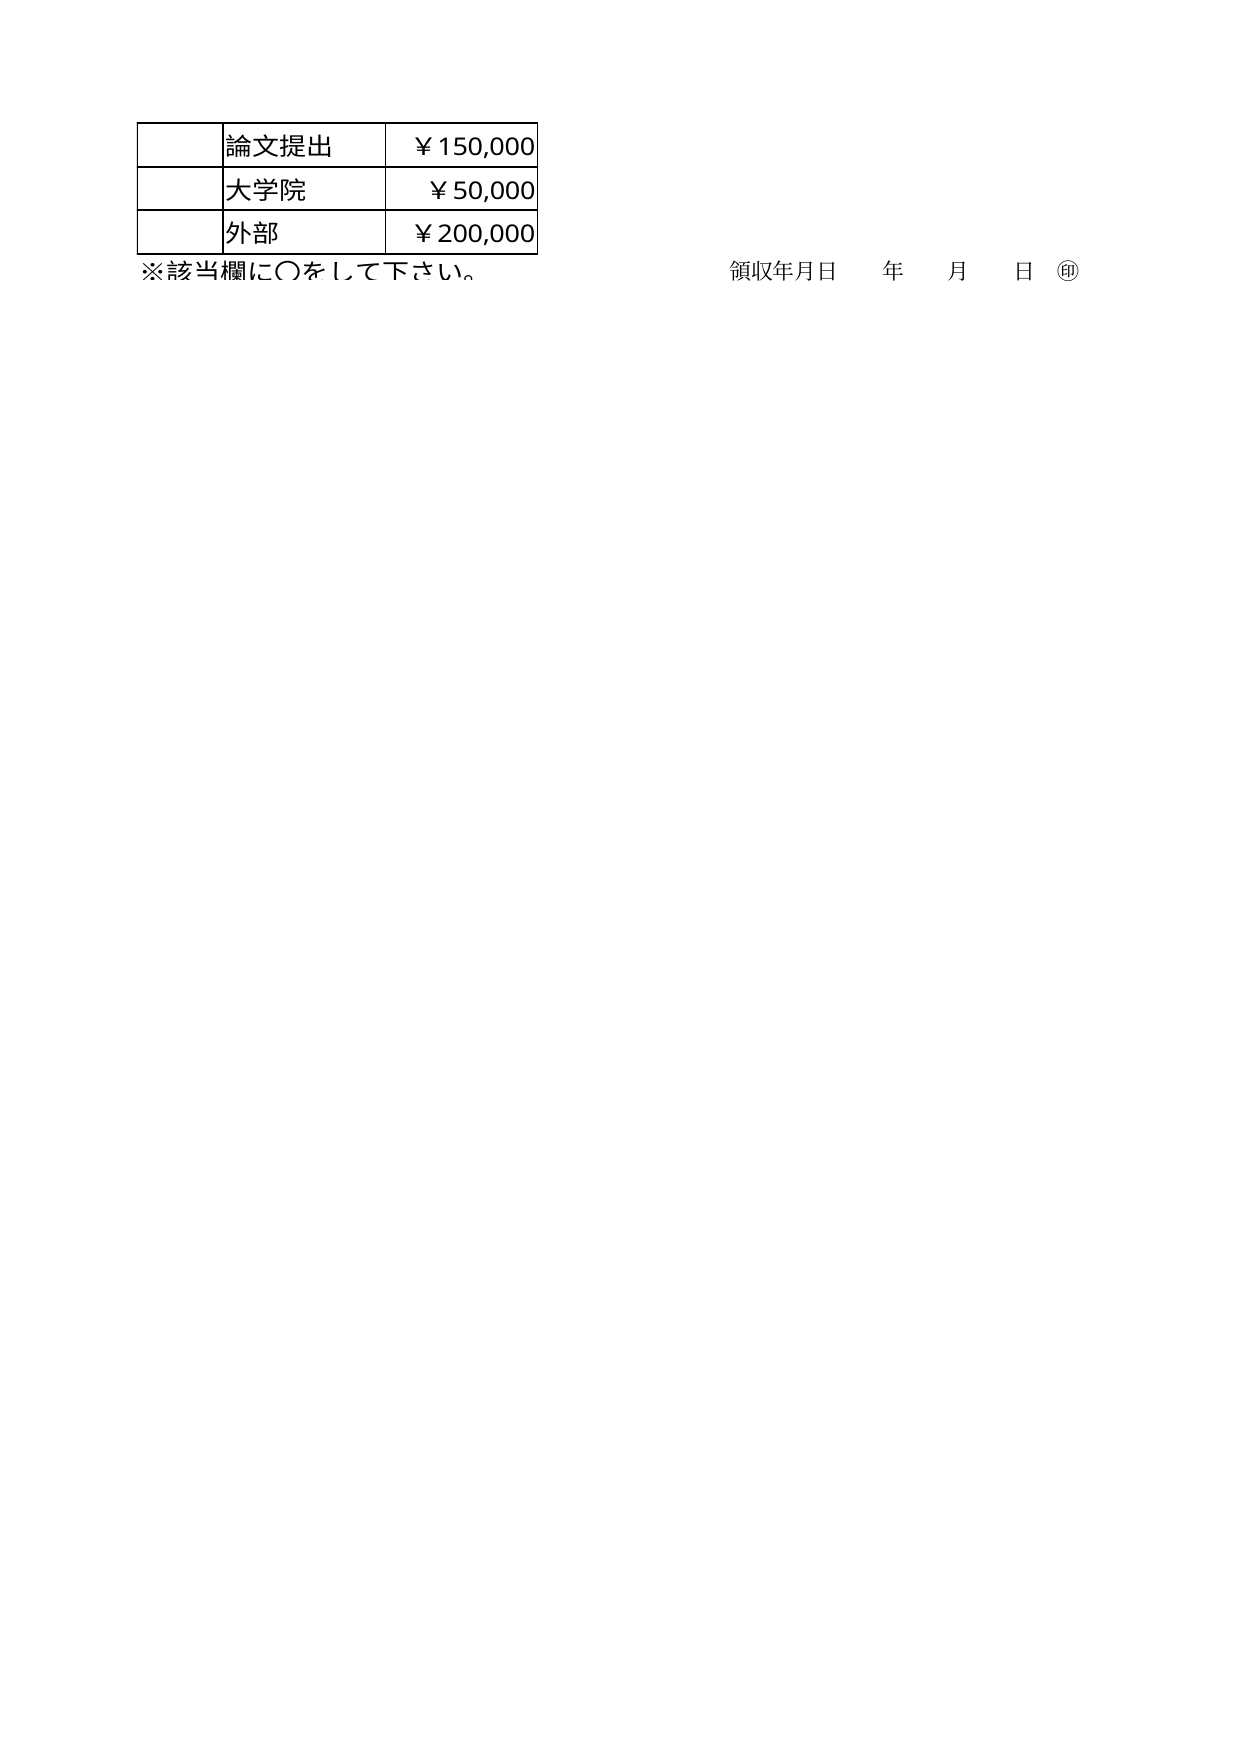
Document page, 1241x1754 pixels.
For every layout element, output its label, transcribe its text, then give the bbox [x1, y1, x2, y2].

text 領収年月日 年 月 日 ㊞ [137, 123, 1088, 310]
